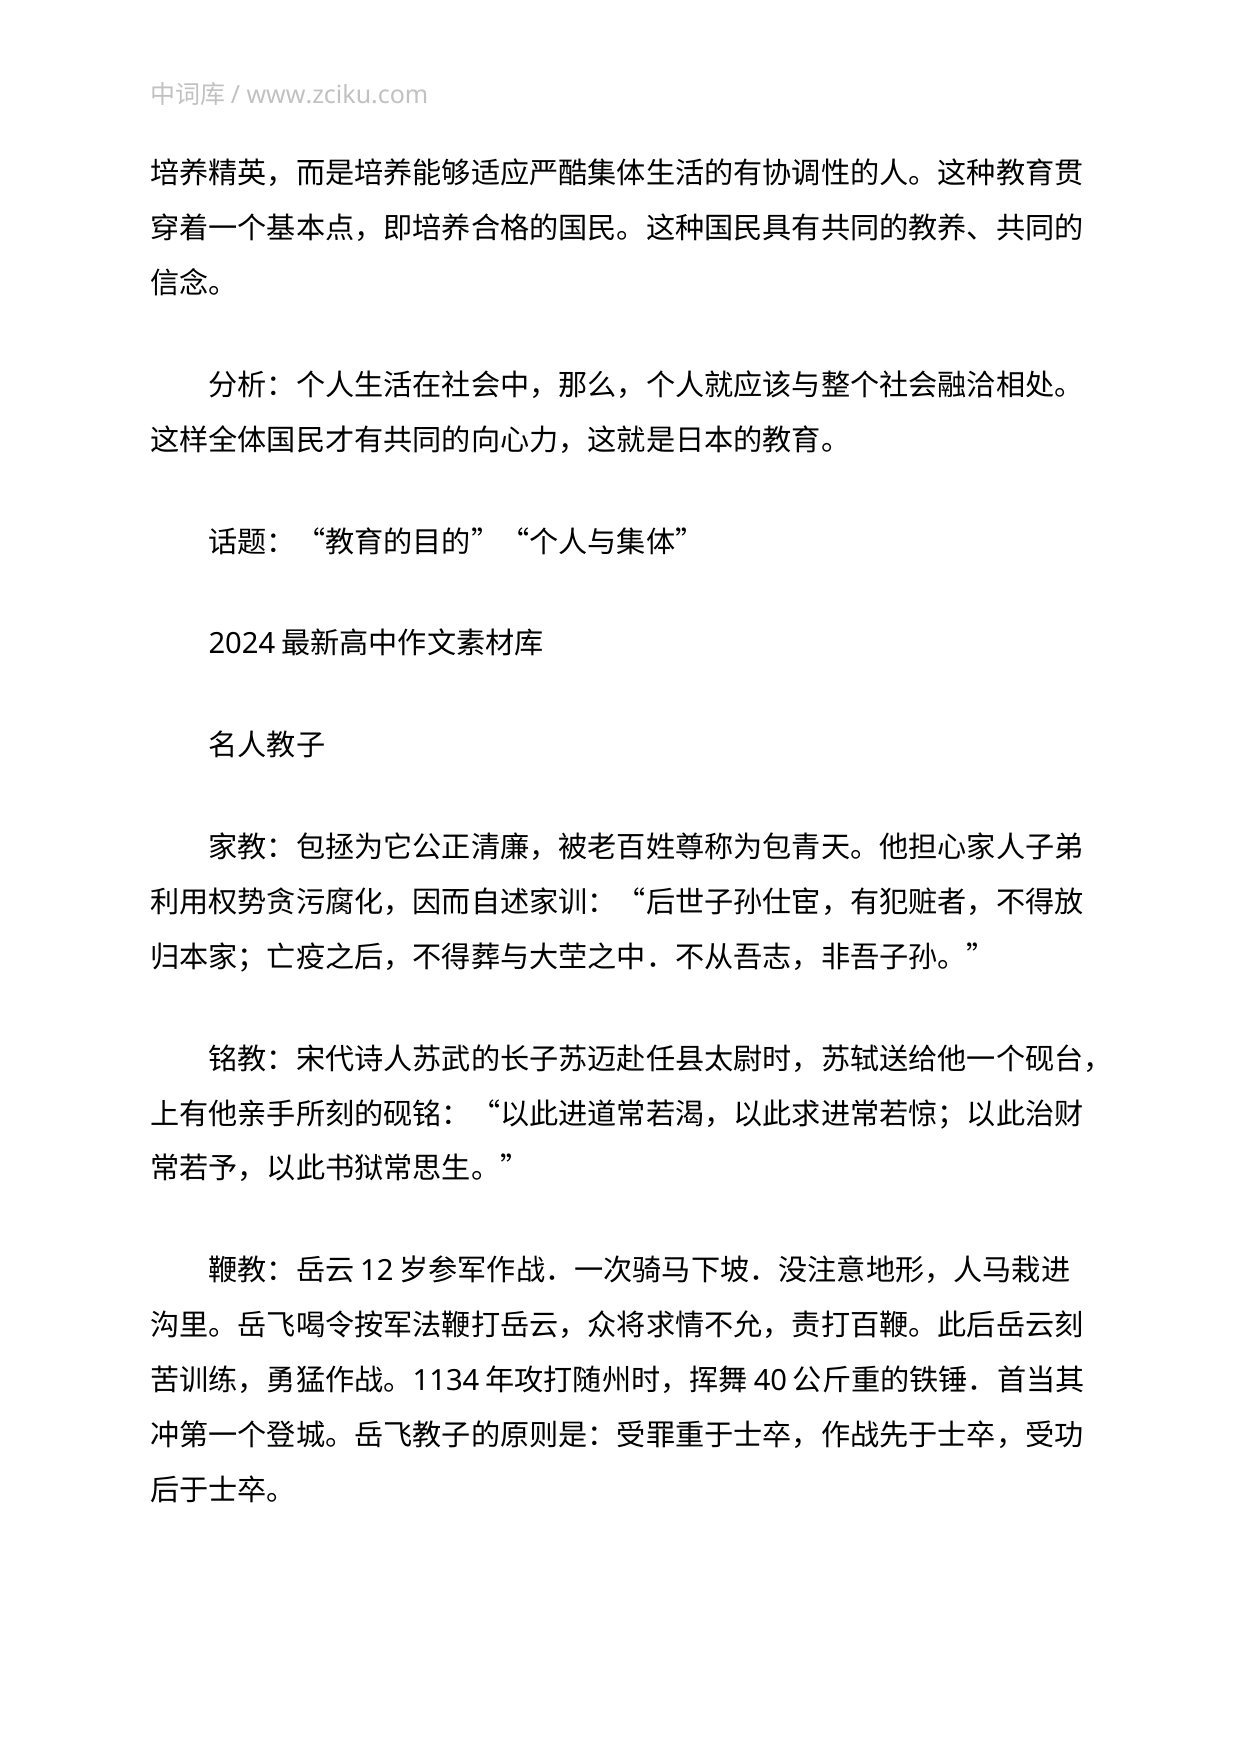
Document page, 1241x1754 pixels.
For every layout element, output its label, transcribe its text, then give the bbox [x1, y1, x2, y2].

text 分析：个人生活在社会中，那么，个人就应该与整个社会融洽相处。这样全体国民才有共同的向心力，这就是日本的教育。 [150, 362, 1090, 459]
text 鞭教：岳云12岁参军作战．一次骑马下坡．没注意地形，人马栽进沟里。岳飞喝令按军法鞭打岳云，众将求情不允，责打百鞭。此后岳云刻苦训练，勇猛作战。1134年攻打随州时，挥舞40公斤重的铁锤．首当其冲第一个登城。岳飞教子的原则是：受罪重于士卒，作战先于士卒，受功后于士卒。 [150, 1247, 1090, 1509]
text 名人教子 [150, 722, 1090, 764]
text 家教：包拯为它公正清廉，被老百姓尊称为包青天。他担心家人子弟利用权势贪污腐化，因而自述家训：“后世子孙仕宦，有犯赃者，不得放归本家；亡疫之后，不得葬与大茔之中．不从吾志，非吾子孙。” [150, 824, 1090, 976]
text 铭教：宋代诗人苏武的长子苏迈赴任县太尉时，苏轼送给他一个砚台，上有他亲手所刻的砚铭：“以此进道常若渴，以此求进常若惊；以此治财常若予，以此书狱常思生。” [150, 1035, 1090, 1187]
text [150, 150, 1090, 302]
text 2024最新高中作文素材库 [150, 620, 1090, 662]
text 话题：“教育的目的”“个人与集体” [150, 518, 1090, 561]
